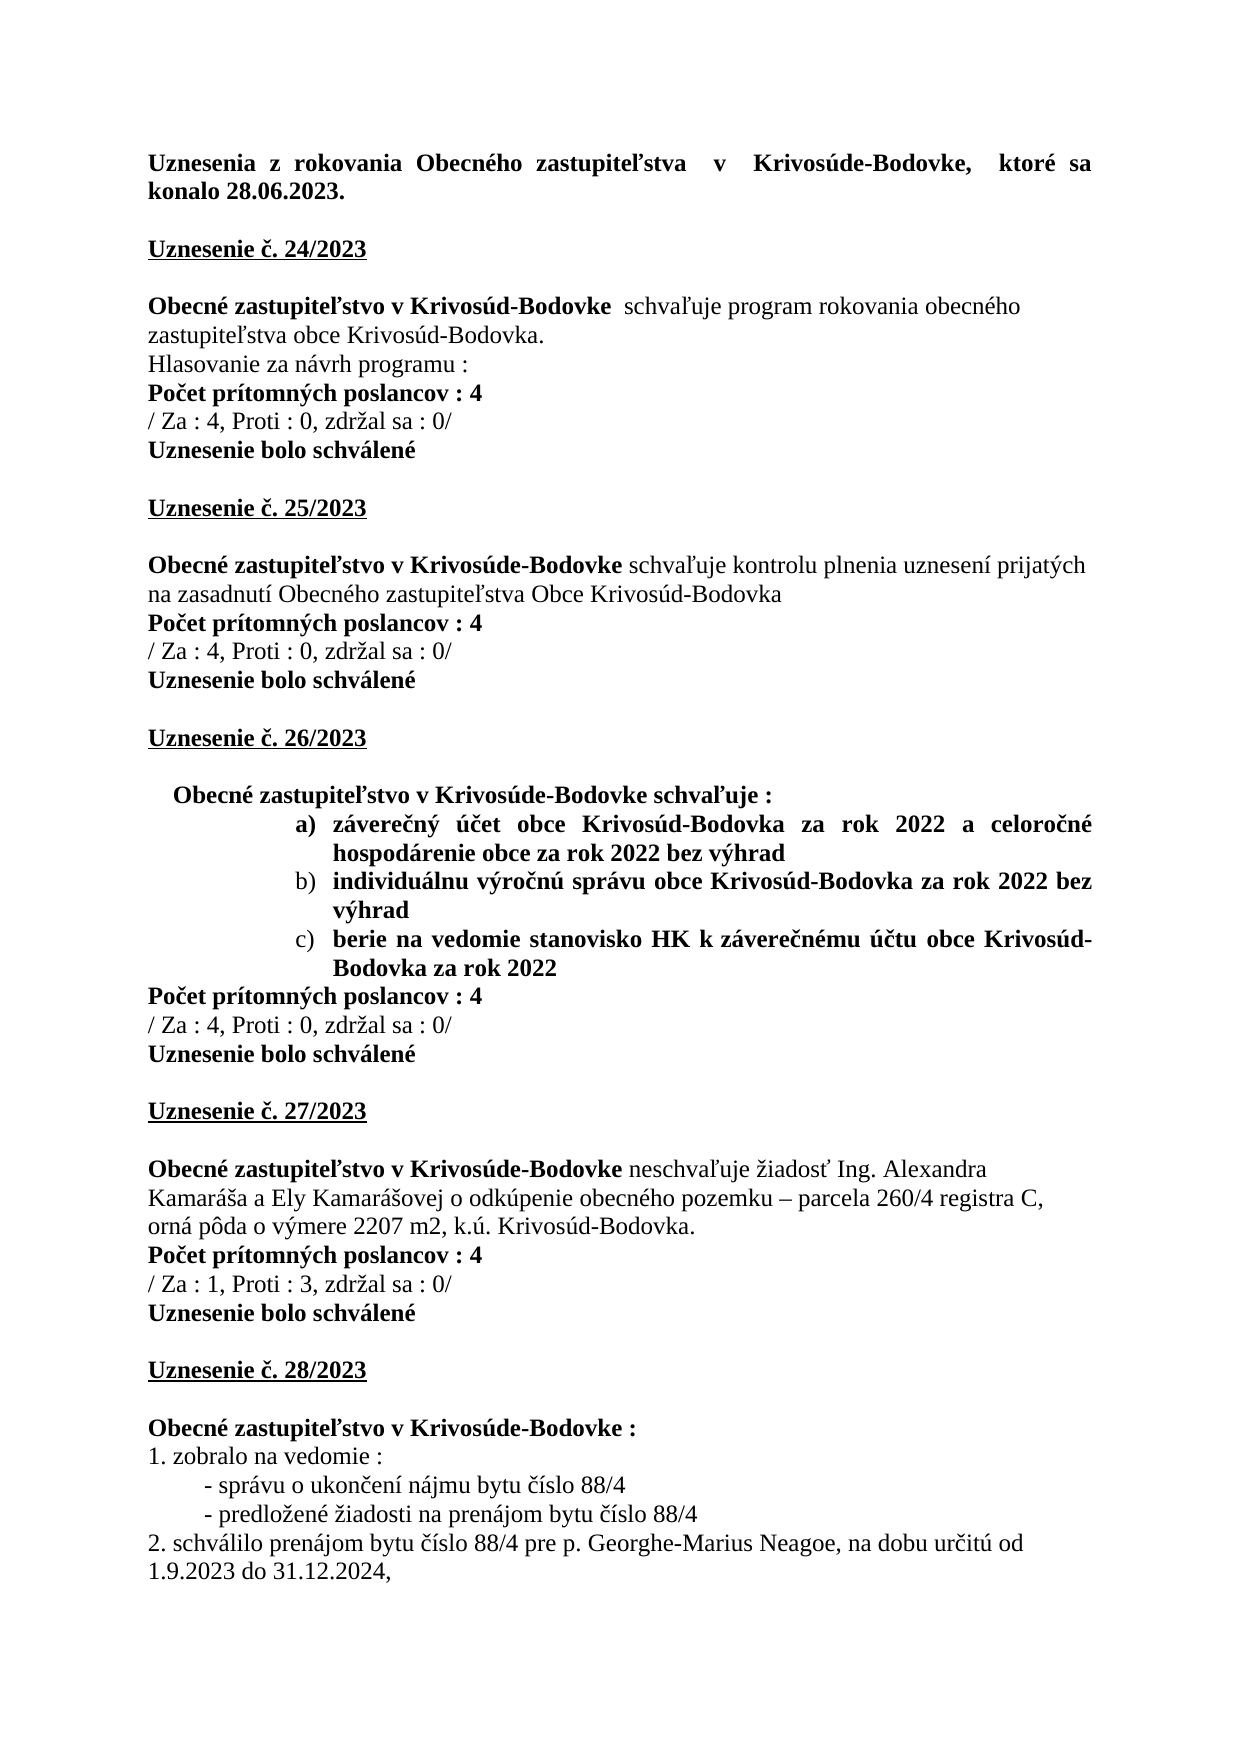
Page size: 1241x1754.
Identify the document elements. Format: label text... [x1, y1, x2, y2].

text Uznesenie č. 28/2023 [148, 1355, 1093, 1384]
text Uznesenie bolo schválené [148, 1039, 1093, 1068]
text Uznesenia z rokovania Obecného zastupiteľstva v Krivosúde-Bodovke, ktoré sa konalo 28.06.2023. [148, 148, 1093, 205]
text 1. zobralo na vedomie : [148, 1441, 1093, 1470]
text - správu o ukončení nájmu bytu číslo 88/4 [148, 1470, 1093, 1499]
list berie na vedomie stanovisko HK k záverečnému účtu obce Krivosúd-Bodovka za rok 2022 [295, 924, 1093, 981]
text Počet prítomných poslancov : 4 [148, 1240, 1093, 1269]
text Počet prítomných poslancov : 4 [148, 378, 1093, 406]
text Obecné zastupiteľstvo v Krivosúd-Bodovke schvaľuje program rokovania obecného zastupiteľstva obce Krivosúd-Bodovka. [148, 291, 1093, 349]
text / Za : 4, Proti : 0, zdržal sa : 0/ [148, 406, 1093, 435]
text / Za : 4, Proti : 0, zdržal sa : 0/ [148, 636, 1093, 665]
text Uznesenie č. 27/2023 [148, 1096, 1093, 1125]
text / Za : 4, Proti : 0, zdržal sa : 0/ [148, 1010, 1093, 1039]
text Uznesenie č. 25/2023 [148, 493, 1093, 521]
text Obecné zastupiteľstvo v Krivosúde-Bodovke schvaľuje kontrolu plnenia uznesení prijatých na zasadnutí Obecného zastupiteľstva Obce Krivosúd-Bodovka [148, 550, 1093, 608]
text 2. schválilo prenájom bytu číslo 88/4 pre p. Georghe-Marius Neagoe, na dobu určitú od 1.9.2023 do 31.12.2024, [148, 1528, 1093, 1585]
text Obecné zastupiteľstvo v Krivosúde-Bodovke schvaľuje : [148, 780, 1093, 809]
text Počet prítomných poslancov : 4 [148, 981, 1093, 1010]
text Uznesenie č. 24/2023 [148, 234, 1093, 263]
list individuálnu výročnú správu obce Krivosúd-Bodovka za rok 2022 bez výhrad [295, 866, 1093, 924]
text Uznesenie č. 26/2023 [148, 723, 1093, 751]
text / Za : 1, Proti : 3, zdržal sa : 0/ [148, 1269, 1093, 1298]
text Uznesenie bolo schválené [148, 435, 1093, 464]
text Obecné zastupiteľstvo v Krivosúde-Bodovke : [148, 1413, 1093, 1441]
text Uznesenie bolo schválené [148, 1298, 1093, 1326]
text Uznesenie bolo schválené [148, 665, 1093, 694]
text Hlasovanie za návrh programu : [148, 349, 1093, 378]
text - predložené žiadosti na prenájom bytu číslo 88/4 [148, 1499, 1093, 1528]
text Obecné zastupiteľstvo v Krivosúde-Bodovke neschvaľuje žiadosť Ing. Alexandra Kamaráša a Ely Kamarášovej o odkúpenie obecného pozemku – parcela 260/4 registra C, orná pôda o výmere 2207 m2, k.ú. Krivosúd-Bodovka. [148, 1154, 1093, 1240]
text Počet prítomných poslancov : 4 [148, 608, 1093, 636]
list záverečný účet obce Krivosúd-Bodovka za rok 2022 a celoročné hospodárenie obce za rok 2022 bez výhrad [295, 809, 1093, 866]
